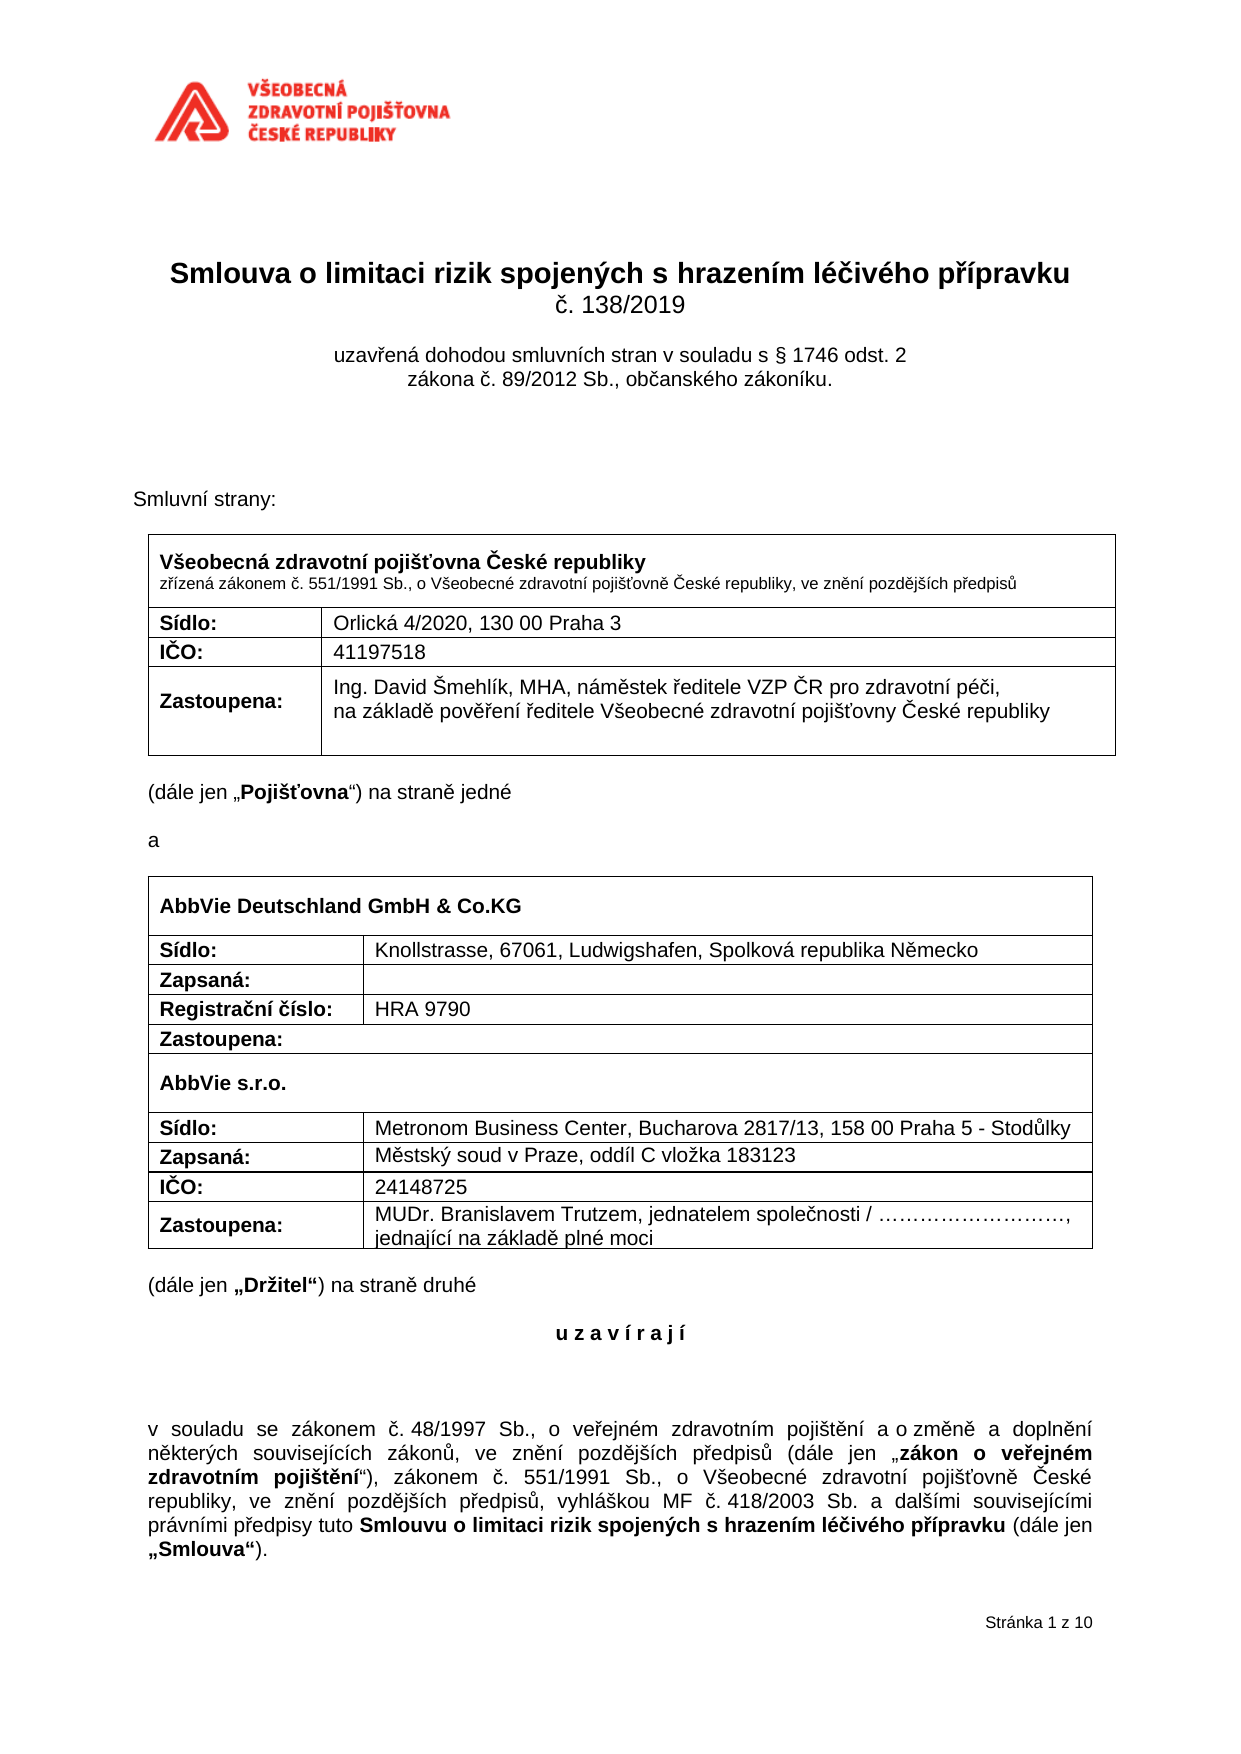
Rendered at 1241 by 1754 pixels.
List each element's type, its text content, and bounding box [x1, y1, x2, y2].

table_cell 41197518 [322, 638, 1115, 666]
table_cell Zapsaná: [149, 965, 363, 994]
picture [147, 73, 459, 149]
text u z a v í r a j í [148, 1321, 1093, 1345]
table_cell IČO: [149, 638, 321, 666]
table_header Všeobecná zdravotní pojišťovna České republiky zřízená zákonem č. 551/1991 Sb., o Všeobecné zdravotní pojišťovně České republiky, ve znění pozdějších předpisů [149, 535, 1115, 607]
table_cell Městský soud v Praze, oddíl C vložka 183123 [364, 1143, 1092, 1171]
table_cell Zastoupena: [149, 1202, 363, 1248]
text (dále jen „Pojišťovna“) na straně jedné [133, 780, 1093, 804]
text uzavřená dohodou smluvních stran v souladu s § 1746 odst. 2 [148, 343, 1093, 367]
table_cell Orlická 4/2020, 130 00 Praha 3 [322, 608, 1115, 637]
table_cell 24148725 [364, 1173, 1092, 1201]
table_cell AbbVie s.r.o. [149, 1054, 1092, 1112]
table_cell Zapsaná: [149, 1143, 363, 1171]
table_cell Zastoupena: [149, 667, 321, 755]
table_cell IČO: [149, 1173, 363, 1201]
table_cell Sídlo: [149, 1113, 363, 1142]
table_header AbbVie Deutschland GmbH & Co.KG [149, 877, 1092, 935]
text (dále jen „Držitel“) na straně druhé [148, 1273, 1093, 1297]
text č. 138/2019 [148, 290, 1093, 319]
table_cell Sídlo: [149, 608, 321, 637]
table_cell Registrační číslo: [149, 995, 363, 1023]
table_cell Sídlo: [149, 936, 363, 964]
table_cell Metronom Business Center, Bucharova 2817/13, 158 00 Praha 5 - Stodůlky [364, 1113, 1092, 1142]
table_cell [364, 965, 1092, 994]
text v souladu se zákonem č. 48/1997 Sb., o veřejném zdravotním pojištění a o změně a doplnění některých souvisejících zákonů, ve znění pozdějších předpisů (dále jen „zákon o veřejném zdravotním pojištění“), zákonem č. 551/1991 Sb., o Všeobecné zdravotní pojišťovně České republiky, ve znění pozdějších předpisů, vyhláškou MF č. 418/2003 Sb. a dalšími souvisejícími právními předpisy tuto Smlouvu o limitaci rizik spojených s hrazením léčivého přípravku (dále jen „Smlouva“). [148, 1417, 1093, 1561]
title Smlouva o limitaci rizik spojených s hrazením léčivého přípravku [148, 256, 1093, 290]
table_cell Ing. David Šmehlík, MHA, náměstek ředitele VZP ČR pro zdravotní péči, na základě pověření ředitele Všeobecné zdravotní pojišťovny České republiky [322, 667, 1115, 755]
text zákona č. 89/2012 Sb., občanského zákoníku. [148, 367, 1093, 391]
text Smluvní strany: [133, 486, 1093, 510]
text a [148, 828, 1093, 852]
table_cell Knollstrasse, 67061, Ludwigshafen, Spolková republika Německo [364, 936, 1092, 964]
table_cell MUDr. Branislavem Trutzem, jednatelem společnosti / ………………………, jednající na základě plné moci [364, 1202, 1092, 1248]
table_cell HRA 9790 [364, 995, 1092, 1023]
table_cell Zastoupena: [149, 1025, 1092, 1053]
